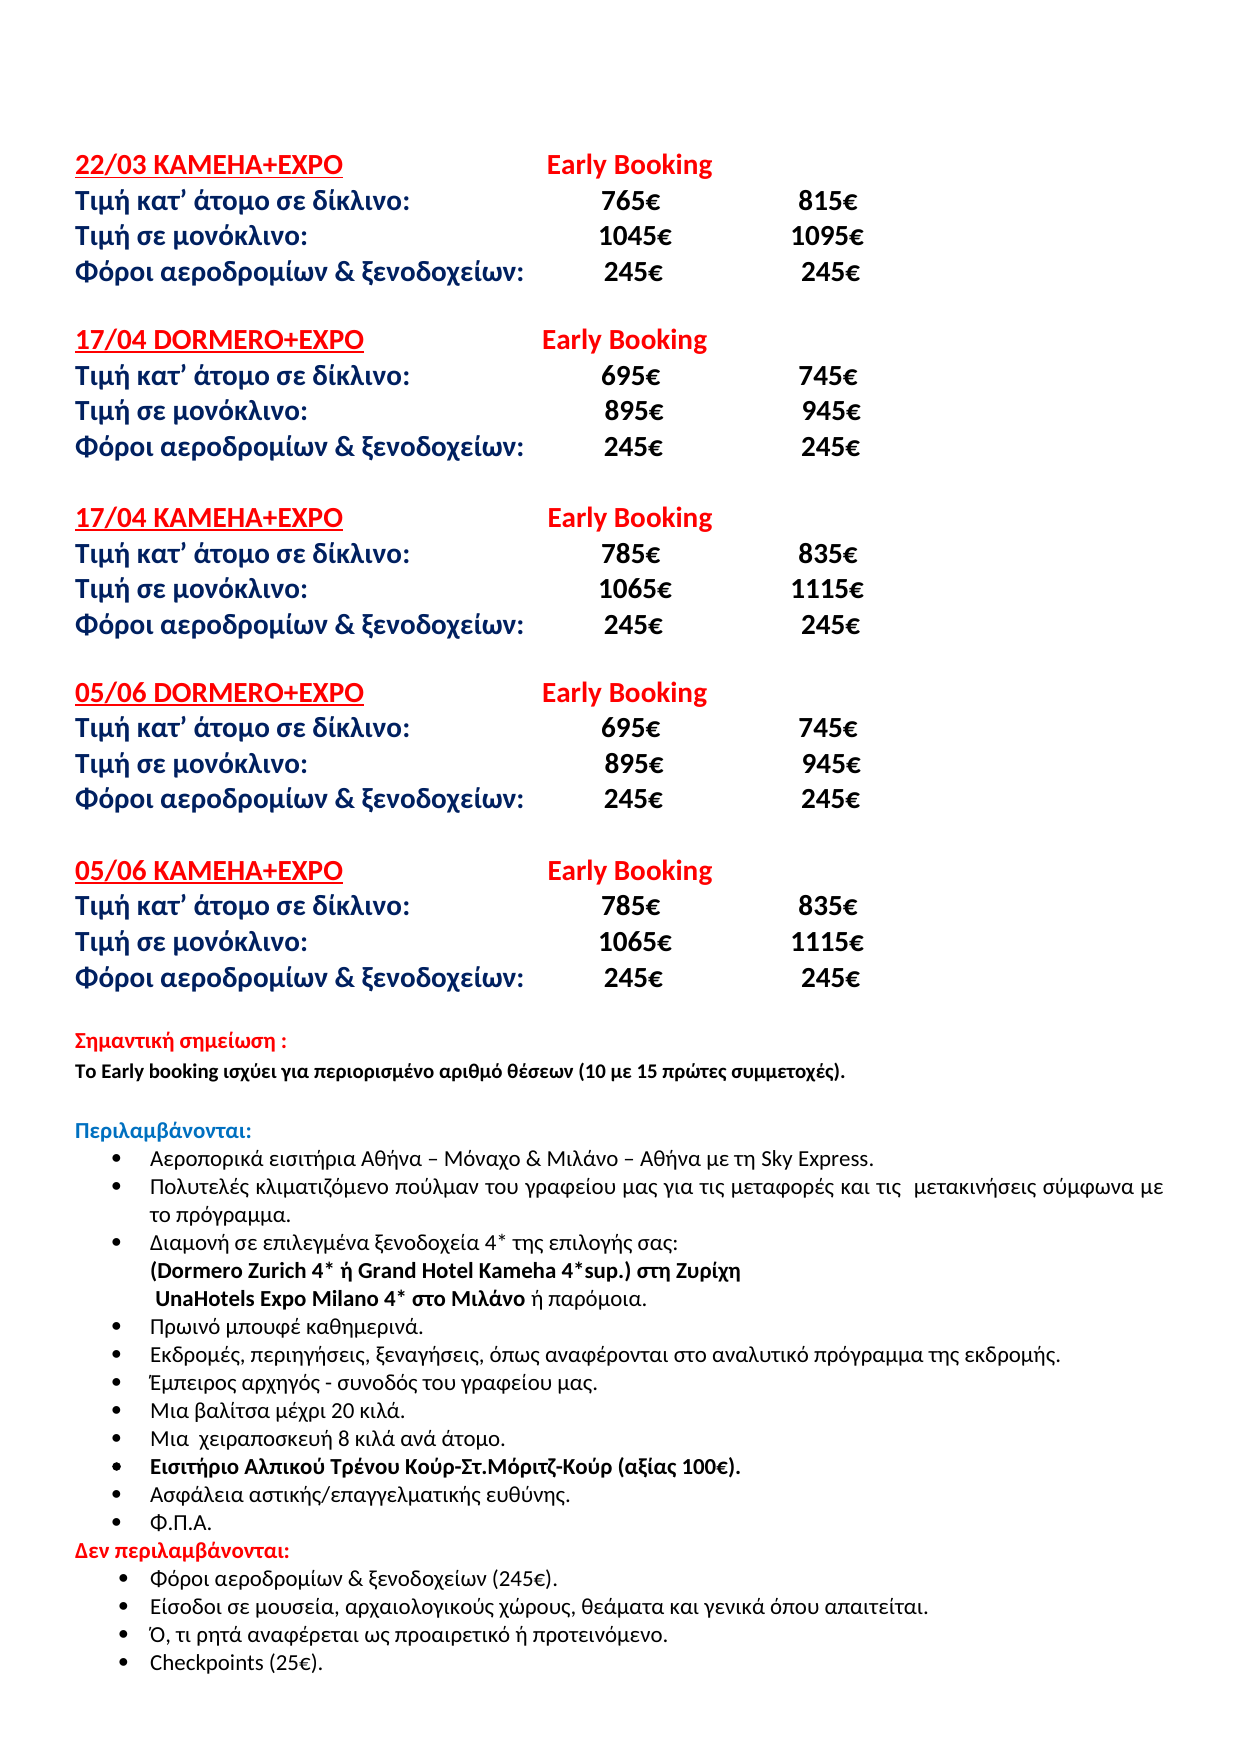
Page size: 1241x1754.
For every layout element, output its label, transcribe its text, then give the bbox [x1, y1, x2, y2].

text Τιμή σε μονόκλινο: 895€ 945€ [75, 392, 1165, 428]
text 05/06 DORMERO+EXPO Early Booking [75, 674, 1165, 709]
list Πολυτελές κλιματιζόμενο πούλμαν του γραφείου μας για τις μεταφορές και τις μετακινήσεις σύμφωνα με το πρόγραμμα. [112, 1172, 1165, 1228]
list Φόροι αεροδρομίων & ξενοδοχείων (245€). [119, 1564, 1165, 1592]
text Φόροι αεροδρομίων & ξενοδοχείων: 245€ 245€ [75, 606, 1165, 642]
list Μια χειραποσκευή 8 κιλά ανά άτομο. [112, 1424, 1165, 1452]
text Τιμή σε μονόκλινο: 1045€ 1095€ [75, 217, 1165, 253]
text Τιμή σε μονόκλινο: 1065€ 1115€ [75, 923, 1165, 959]
list Διαμονή σε επιλεγμένα ξενοδοχεία 4* της επιλογής σας: [112, 1228, 1165, 1256]
text Τιμή σε μονόκλινο: 895€ 945€ [75, 745, 1165, 781]
text Τιμή κατ’ άτομο σε δίκλινο: 785€ 835€ [75, 887, 1165, 923]
text Φόροι αεροδρομίων & ξενοδοχείων: 245€ 245€ [75, 428, 1165, 463]
text Φόροι αεροδρομίων & ξενοδοχείων: 245€ 245€ [75, 959, 1165, 994]
list Φ.Π.Α. [112, 1508, 1165, 1536]
list Αεροπορικά εισιτήρια Αθήνα – Μόναχο & Μιλάνο – Αθήνα με τη Sky Express. [112, 1144, 1165, 1172]
list Εκδρομές, περιηγήσεις, ξεναγήσεις, όπως αναφέρονται στο αναλυτικό πρόγραμμα της εκδρομής. [112, 1340, 1165, 1368]
list Πρωινό μπουφέ καθημερινά. [112, 1312, 1165, 1340]
text 17/04 DORMERO+EXPO Early Booking [75, 321, 1165, 357]
text Τιμή κατ’ άτομο σε δίκλινο: 785€ 835€ [75, 535, 1165, 570]
text Τιμή κατ’ άτομο σε δίκλινο: 695€ 745€ [75, 709, 1165, 745]
list Ό, τι ρητά αναφέρεται ως προαιρετικό ή προτεινόμενο. [119, 1620, 1165, 1648]
text 22/03 KAMEHA+EXPO Early Booking [75, 146, 1165, 182]
text Τιμή κατ’ άτομο σε δίκλινο: 765€ 815€ [75, 182, 1165, 217]
text Τιμή σε μονόκλινο: 1065€ 1115€ [75, 570, 1165, 606]
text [75, 253, 1165, 289]
text Δεν περιλαμβάνονται: [75, 1536, 1165, 1564]
list Είσοδοι σε μουσεία, αρχαιολογικούς χώρους, θεάματα και γενικά όπου απαιτείται. [119, 1592, 1165, 1620]
text 05/06 KAMEHA+EXPO Early Booking [75, 852, 1165, 887]
list Εισιτήριο Αλπικού Τρένου Κούρ-Στ.Μόριτζ-Κούρ (αξίας 100€). [112, 1452, 1165, 1480]
list Ασφάλεια αστικής/επαγγελματικής ευθύνης. [112, 1480, 1165, 1508]
text 17/04 KAMEHA+EXPO Early Booking [75, 499, 1165, 535]
text Φόροι αεροδρομίων & ξενοδοχείων: 245€ 245€ [75, 781, 1165, 816]
list Checkpoints (25€). [119, 1648, 1165, 1676]
list Έμπειρος αρχηγός - συνοδός του γραφείου μας. [112, 1368, 1165, 1396]
text UnaHotels Expo Milano 4* στο Μιλάνο ή παρόμοια. [150, 1284, 1165, 1312]
list Μια βαλίτσα μέχρι 20 κιλά. [112, 1396, 1165, 1424]
text (Dormero Zurich 4* ή Grand Hotel Kameha 4*sup.) στη Ζυρίχη [150, 1256, 1165, 1284]
text Σημαντική σημείωση : [75, 1027, 1165, 1054]
text Περιλαμβάνονται: [75, 1116, 1165, 1144]
text Τιμή κατ’ άτομο σε δίκλινο: 695€ 745€ [75, 357, 1165, 392]
text Το Early booking ισχύει για περιορισμένο αριθμό θέσεων (10 με 15 πρώτες συμμετοχές). [75, 1059, 1165, 1084]
